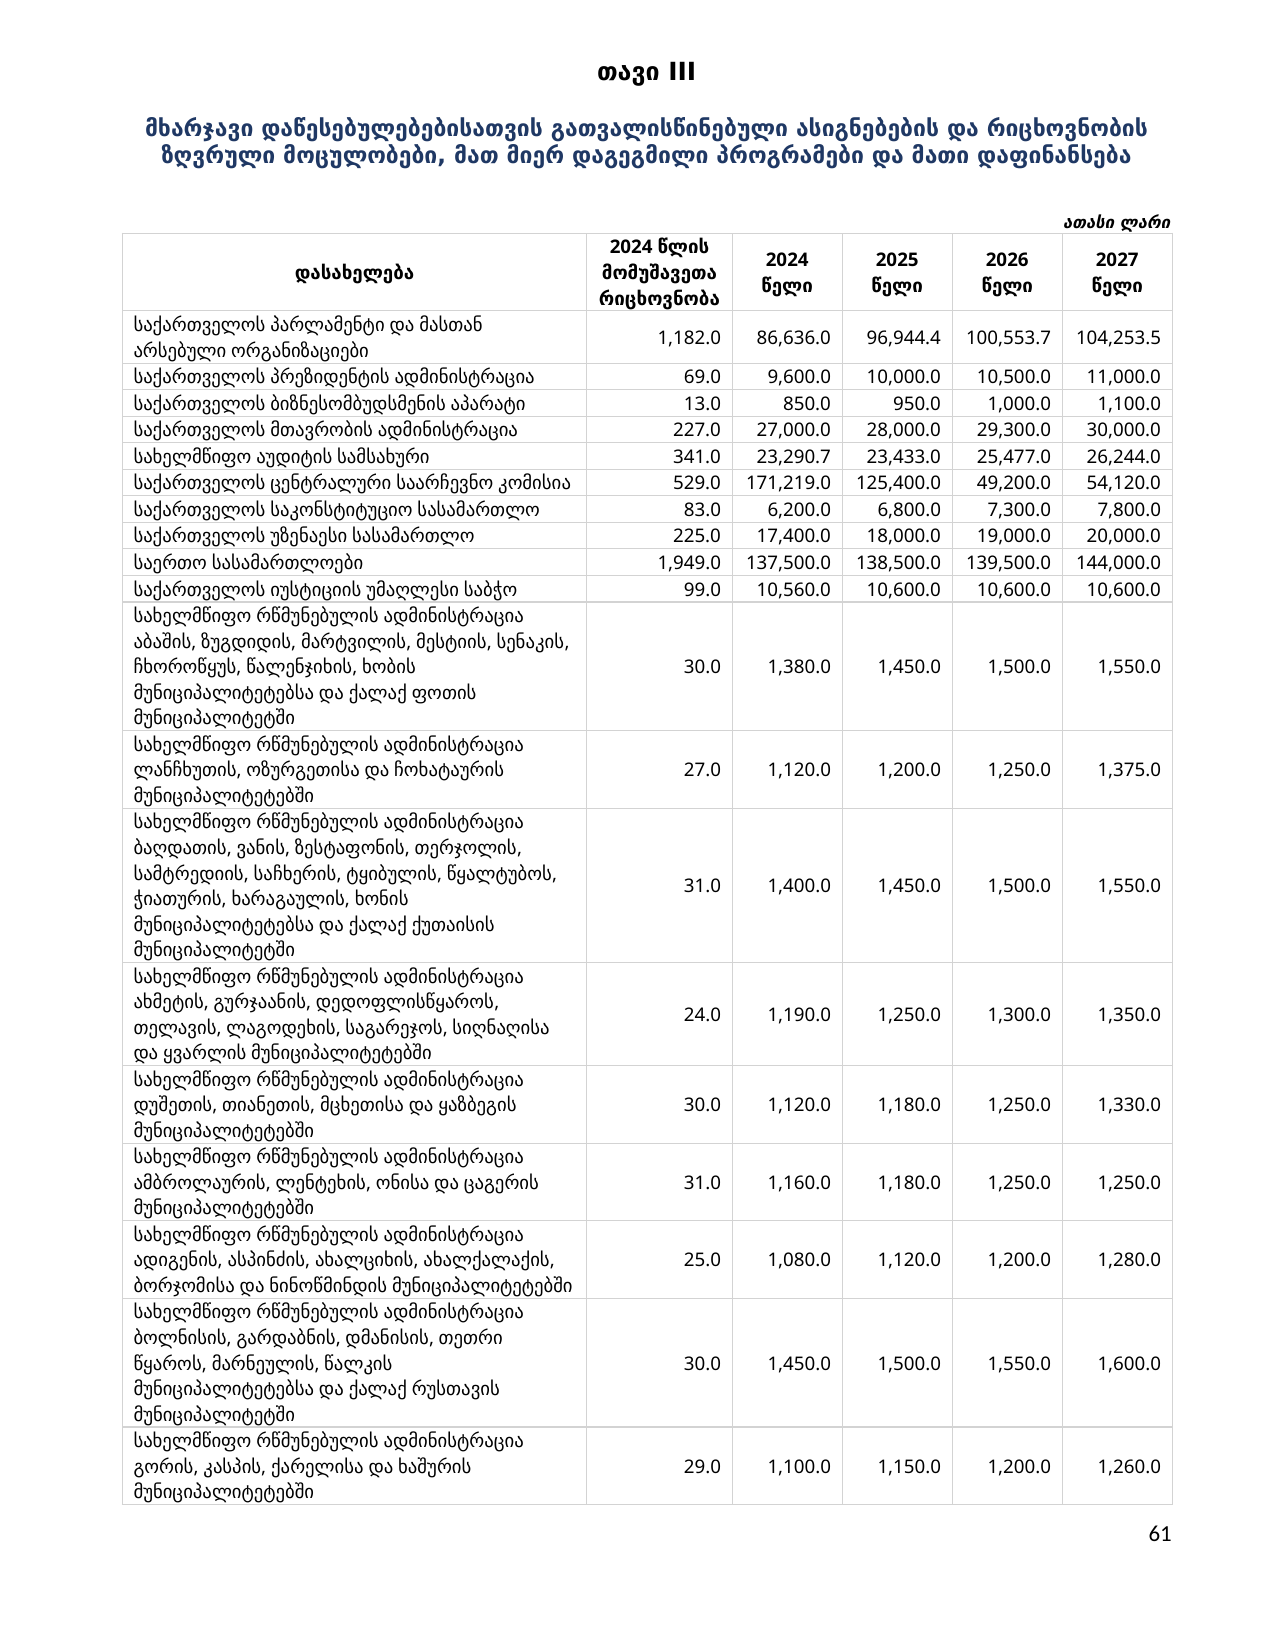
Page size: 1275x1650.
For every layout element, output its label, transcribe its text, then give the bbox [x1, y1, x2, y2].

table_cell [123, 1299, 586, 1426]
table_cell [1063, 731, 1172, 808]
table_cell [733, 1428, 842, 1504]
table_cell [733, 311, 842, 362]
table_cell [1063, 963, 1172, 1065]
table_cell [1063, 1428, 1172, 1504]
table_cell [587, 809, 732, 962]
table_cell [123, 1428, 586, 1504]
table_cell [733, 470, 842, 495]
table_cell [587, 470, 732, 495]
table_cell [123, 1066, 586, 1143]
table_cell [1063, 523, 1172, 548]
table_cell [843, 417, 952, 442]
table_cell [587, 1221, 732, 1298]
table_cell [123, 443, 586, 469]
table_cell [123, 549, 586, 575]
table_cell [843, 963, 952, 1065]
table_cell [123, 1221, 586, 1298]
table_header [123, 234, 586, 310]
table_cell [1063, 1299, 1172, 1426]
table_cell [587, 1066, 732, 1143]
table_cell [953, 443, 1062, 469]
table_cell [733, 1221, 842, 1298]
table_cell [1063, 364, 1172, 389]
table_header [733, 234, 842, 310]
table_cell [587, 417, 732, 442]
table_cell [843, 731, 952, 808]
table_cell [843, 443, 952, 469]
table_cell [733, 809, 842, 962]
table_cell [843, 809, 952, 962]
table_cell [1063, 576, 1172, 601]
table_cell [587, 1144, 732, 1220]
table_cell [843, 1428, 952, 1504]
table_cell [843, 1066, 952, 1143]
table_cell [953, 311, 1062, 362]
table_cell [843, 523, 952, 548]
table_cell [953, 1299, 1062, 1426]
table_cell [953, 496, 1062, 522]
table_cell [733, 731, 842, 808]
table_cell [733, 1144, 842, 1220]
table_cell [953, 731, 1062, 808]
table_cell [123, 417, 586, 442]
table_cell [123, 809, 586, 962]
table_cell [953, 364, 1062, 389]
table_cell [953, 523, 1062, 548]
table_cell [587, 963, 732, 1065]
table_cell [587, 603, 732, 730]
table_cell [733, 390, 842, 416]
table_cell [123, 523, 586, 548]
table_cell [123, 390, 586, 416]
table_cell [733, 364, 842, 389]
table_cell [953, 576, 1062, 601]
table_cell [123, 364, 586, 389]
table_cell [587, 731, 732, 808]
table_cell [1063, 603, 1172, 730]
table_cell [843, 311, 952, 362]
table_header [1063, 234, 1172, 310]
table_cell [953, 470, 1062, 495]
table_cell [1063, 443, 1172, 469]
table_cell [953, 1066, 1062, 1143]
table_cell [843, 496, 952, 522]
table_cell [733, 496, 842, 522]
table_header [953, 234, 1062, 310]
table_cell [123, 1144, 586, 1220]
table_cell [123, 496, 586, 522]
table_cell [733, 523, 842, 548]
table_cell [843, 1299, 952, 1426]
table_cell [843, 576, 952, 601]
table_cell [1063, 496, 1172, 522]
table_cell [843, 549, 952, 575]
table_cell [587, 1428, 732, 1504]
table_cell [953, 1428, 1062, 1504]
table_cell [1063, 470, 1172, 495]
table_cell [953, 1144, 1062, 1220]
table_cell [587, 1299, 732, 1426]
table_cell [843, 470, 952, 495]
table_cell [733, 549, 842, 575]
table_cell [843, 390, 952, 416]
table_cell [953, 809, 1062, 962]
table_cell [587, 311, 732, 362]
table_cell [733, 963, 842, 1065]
subtitle მხარჯავი დაწესებულებებისათვის გათვალისწინებული ასიგნებების და რიცხოვნობის ზღვრული მოცულობები, მათ მიერ დაგეგმილი პროგრამები და მათი დაფინანსება [121, 115, 1171, 169]
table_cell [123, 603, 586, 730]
text თავი III [121, 57, 1171, 86]
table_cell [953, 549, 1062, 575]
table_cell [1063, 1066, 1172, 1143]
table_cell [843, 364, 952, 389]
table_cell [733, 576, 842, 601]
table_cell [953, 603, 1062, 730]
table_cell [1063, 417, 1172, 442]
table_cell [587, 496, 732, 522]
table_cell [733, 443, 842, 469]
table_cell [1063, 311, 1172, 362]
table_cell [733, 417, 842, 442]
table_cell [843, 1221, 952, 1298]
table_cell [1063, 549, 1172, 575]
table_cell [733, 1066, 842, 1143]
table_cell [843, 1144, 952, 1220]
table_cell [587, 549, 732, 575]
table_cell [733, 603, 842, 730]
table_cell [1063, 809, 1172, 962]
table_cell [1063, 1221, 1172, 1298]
text ათასი ლარი [121, 213, 1171, 233]
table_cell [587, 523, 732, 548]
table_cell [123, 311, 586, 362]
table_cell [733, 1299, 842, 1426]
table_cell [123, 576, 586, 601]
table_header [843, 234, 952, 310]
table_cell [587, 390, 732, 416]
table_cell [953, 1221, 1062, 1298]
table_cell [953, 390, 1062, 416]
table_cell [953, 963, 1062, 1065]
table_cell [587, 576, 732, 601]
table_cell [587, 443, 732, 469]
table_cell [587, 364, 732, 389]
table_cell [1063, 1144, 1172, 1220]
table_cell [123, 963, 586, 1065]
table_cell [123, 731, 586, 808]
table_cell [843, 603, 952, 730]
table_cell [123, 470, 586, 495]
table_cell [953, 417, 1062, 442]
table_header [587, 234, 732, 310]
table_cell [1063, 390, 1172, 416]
